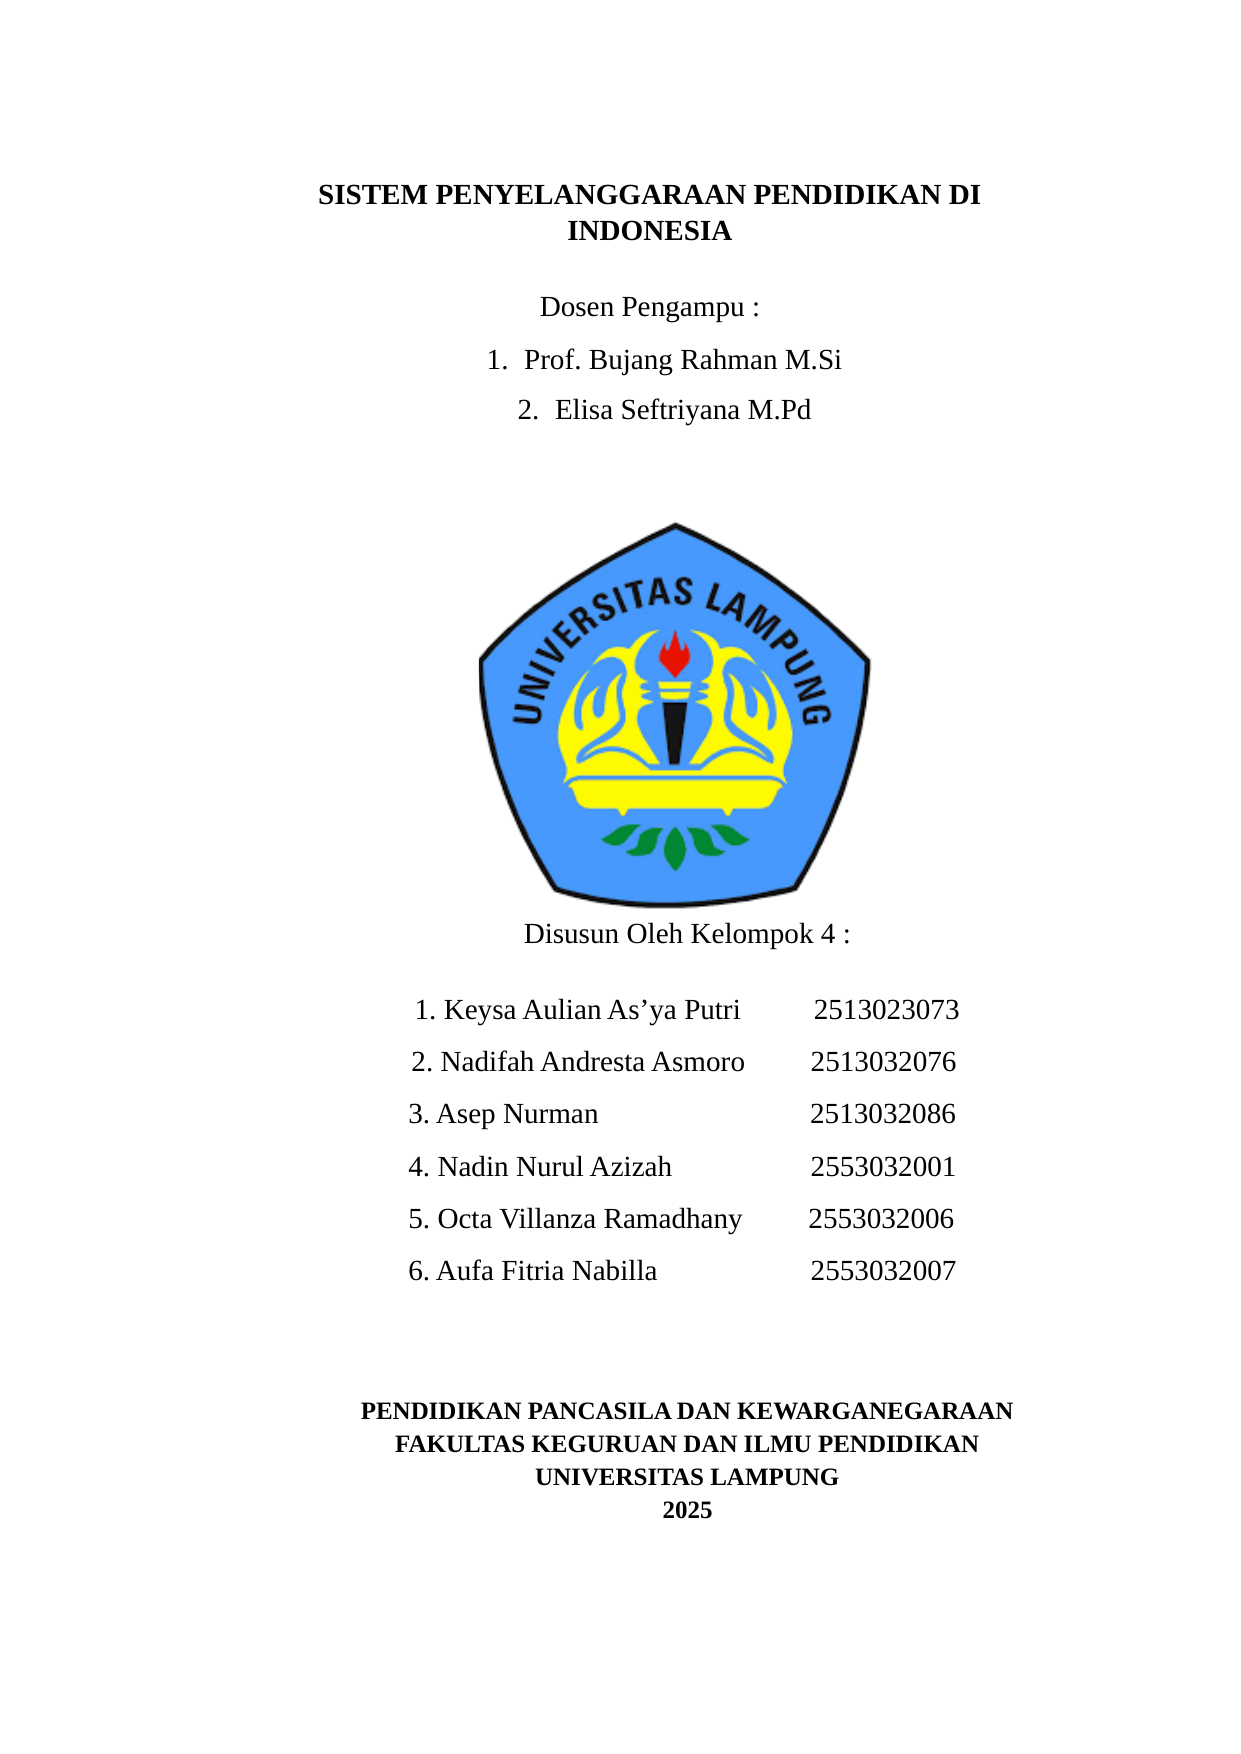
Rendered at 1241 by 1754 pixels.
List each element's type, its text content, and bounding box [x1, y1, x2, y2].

text Dosen Pengampu : [236, 289, 1063, 323]
text PENDIDIKAN PANCASILA DAN KEWARGANEGARAAN [311, 1396, 1063, 1425]
text Disusun Oleh Kelompok 4 : [311, 916, 1063, 949]
list Elisa Seftriyana M.Pd [266, 392, 1063, 426]
text 2. Nadifah Andresta Asmoro 2513032076 [236, 1044, 1063, 1078]
picture [478, 520, 872, 912]
list Prof. Bujang Rahman M.Si [266, 342, 1063, 375]
text 4. Nadin Nurul Azizah 2553032001 [311, 1149, 1063, 1182]
text 5. Octa Villanza Ramadhany 2553032006 [311, 1201, 1063, 1235]
text SISTEM PENYELANGGARAAN PENDIDIKAN DI INDONESIA [236, 177, 1063, 247]
list 1. Keysa Aulian As’ya Putri 2513023073 [349, 992, 1063, 1026]
text 3. Asep Nurman 2513032086 [311, 1097, 1063, 1130]
text UNIVERSITAS LAMPUNG [311, 1462, 1063, 1491]
text 2025 [311, 1495, 1063, 1524]
text FAKULTAS KEGURUAN DAN ILMU PENDIDIKAN [311, 1429, 1063, 1458]
text 6. Aufa Fitria Nabilla 2553032007 [311, 1253, 1063, 1287]
